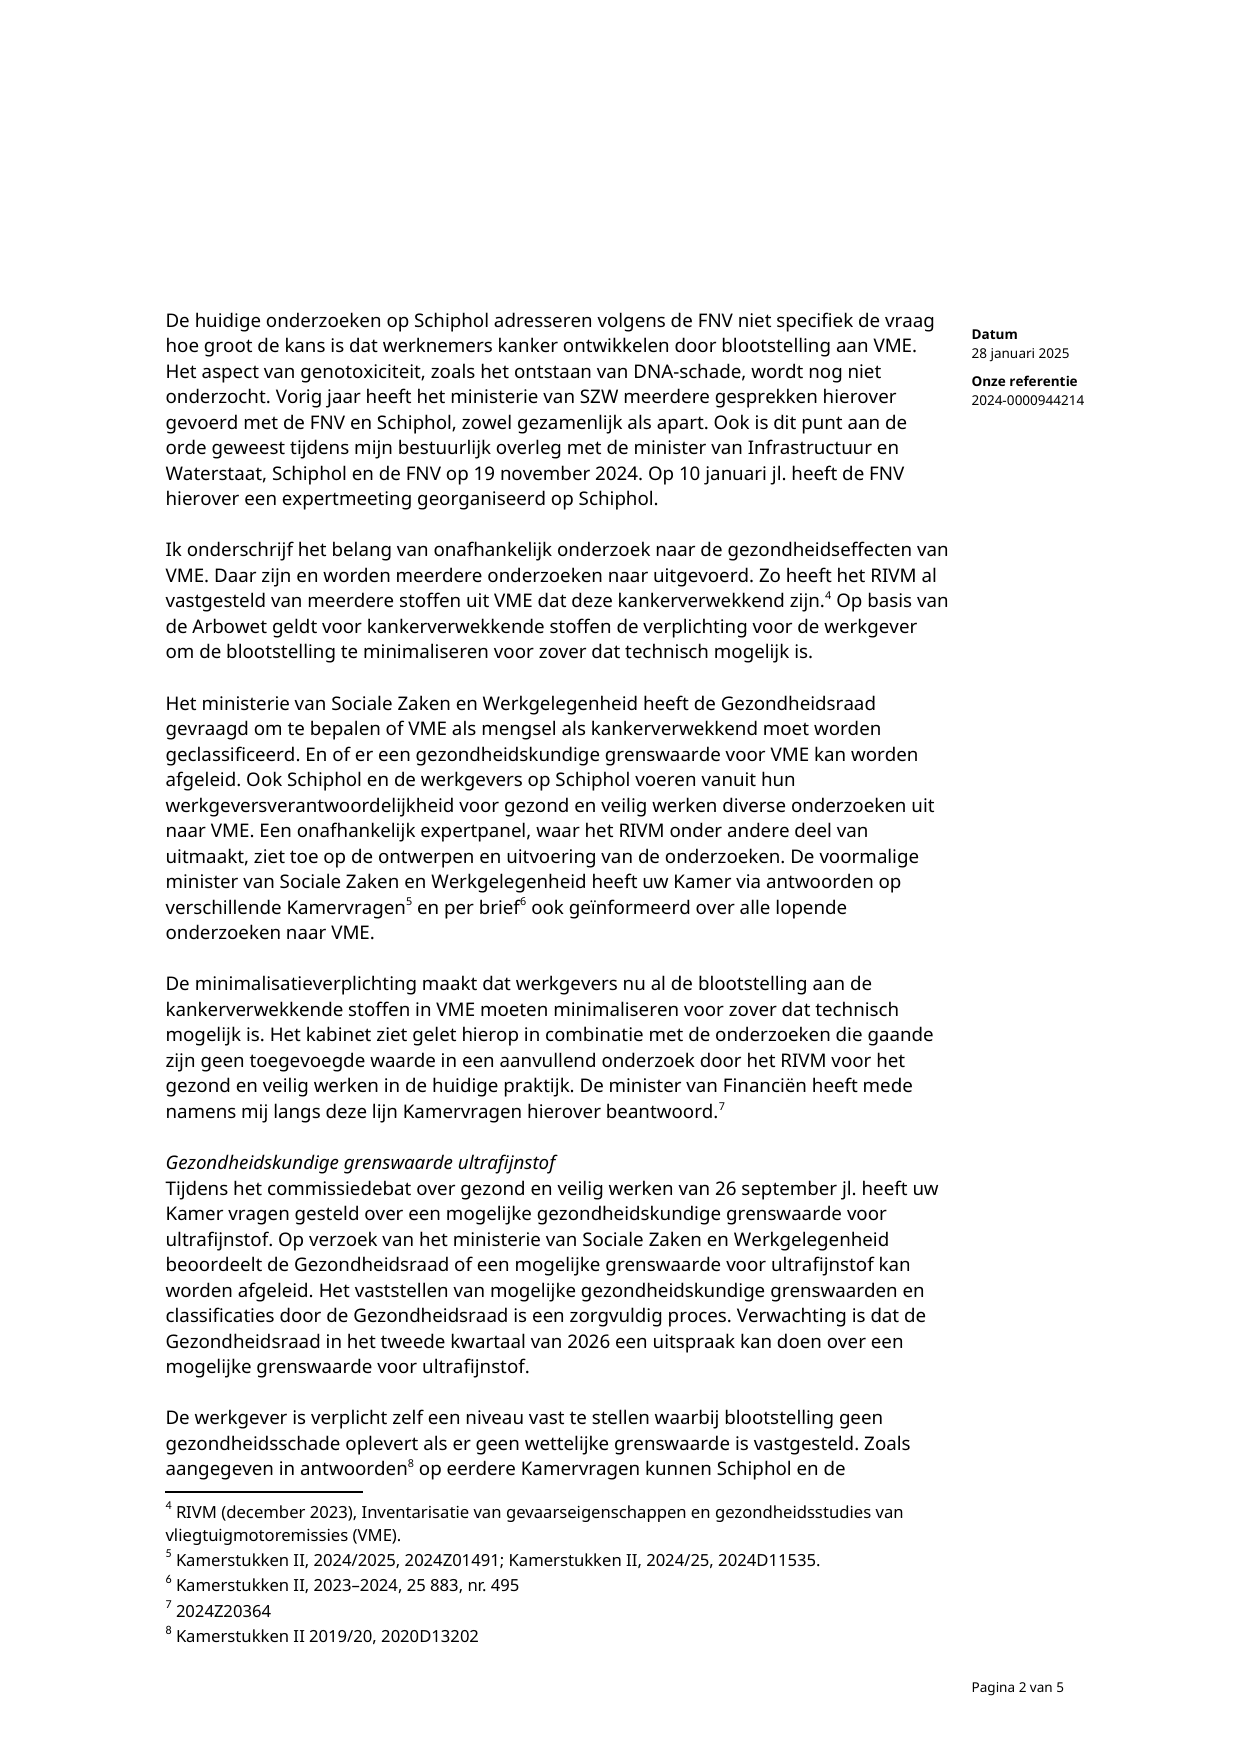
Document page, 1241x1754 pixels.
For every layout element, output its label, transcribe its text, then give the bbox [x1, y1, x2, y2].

text De minimalisatieverplichting maakt dat werkgevers nu al de blootstelling aan de kankerverwekkende stoffen in VME moeten minimaliseren voor zover dat technisch mogelijk is. Het kabinet ziet gelet hierop in combinatie met de onderzoeken die gaande zijn geen toegevoegde waarde in een aanvullend onderzoek door het RIVM voor het gezond en veilig werken in de huidige praktijk. De minister van Financiën heeft mede namens mij langs deze lijn Kamervragen hierover beantwoord. [165, 971, 951, 1124]
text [165, 1404, 951, 1481]
text Ik onderschrijf het belang van onafhankelijk onderzoek naar de gezondheidseffecten van VME. Daar zijn en worden meerdere onderzoeken naar uitgevoerd. Zo heeft het RIVM al vastgesteld van meerdere stoffen uit VME dat deze kankerverwekkend zijn. Op basis van de Arbowet geldt voor kankerverwekkende stoffen de verplichting voor de werkgever om de blootstelling te minimaliseren voor zover dat technisch mogelijk is. [165, 537, 951, 664]
text Tijdens het commissiedebat over gezond en veilig werken van 26 september jl. heeft uw Kamer vragen gesteld over een mogelijke gezondheidskundige grenswaarde voor ultrafijnstof. Op verzoek van het ministerie van Sociale Zaken en Werkgelegenheid beoordeelt de Gezondheidsraad of een mogelijke grenswaarde voor ultrafijnstof kan worden afgeleid. Het vaststellen van mogelijke gezondheidskundige grenswaarden en classificaties door de Gezondheidsraad is een zorgvuldig proces. Verwachting is dat de Gezondheidsraad in het tweede kwartaal van 2026 een uitspraak kan doen over een mogelijke grenswaarde voor ultrafijnstof. [165, 1175, 951, 1379]
text Het ministerie van Sociale Zaken en Werkgelegenheid heeft de Gezondheidsraad gevraagd om te bepalen of VME als mengsel als kankerverwekkend moet worden geclassificeerd. En of er een gezondheidskundige grenswaarde voor VME kan worden afgeleid. Ook Schiphol en de werkgevers op Schiphol voeren vanuit hun werkgeversverantwoordelijkheid voor gezond en veilig werken diverse onderzoeken uit naar VME. Een onafhankelijk expertpanel, waar het RIVM onder andere deel van uitmaakt, ziet toe op de ontwerpen en uitvoering van de onderzoeken. De voormalige minister van Sociale Zaken en Werkgelegenheid heeft uw Kamer via antwoorden op verschillende Kamervragen en per brief ook geïnformeerd over alle lopende onderzoeken naar VME. [165, 690, 951, 945]
text Gezondheidskundige grenswaarde ultrafijnstof [165, 1149, 951, 1175]
text De huidige onderzoeken op Schiphol adresseren volgens de FNV niet specifiek de vraag hoe groot de kans is dat werknemers kanker ontwikkelen door blootstelling aan VME. Het aspect van genotoxiciteit, zoals het ontstaan van DNA-schade, wordt nog niet onderzocht. Vorig jaar heeft het ministerie van SZW meerdere gesprekken hierover gevoerd met de FNV en Schiphol, zowel gezamenlijk als apart. Ook is dit punt aan de orde geweest tijdens mijn bestuurlijk overleg met de minister van Infrastructuur en Waterstaat, Schiphol en de FNV op 19 november 2024. Op 10 januari jl. heeft de FNV hierover een expertmeeting georganiseerd op Schiphol. [165, 307, 951, 511]
